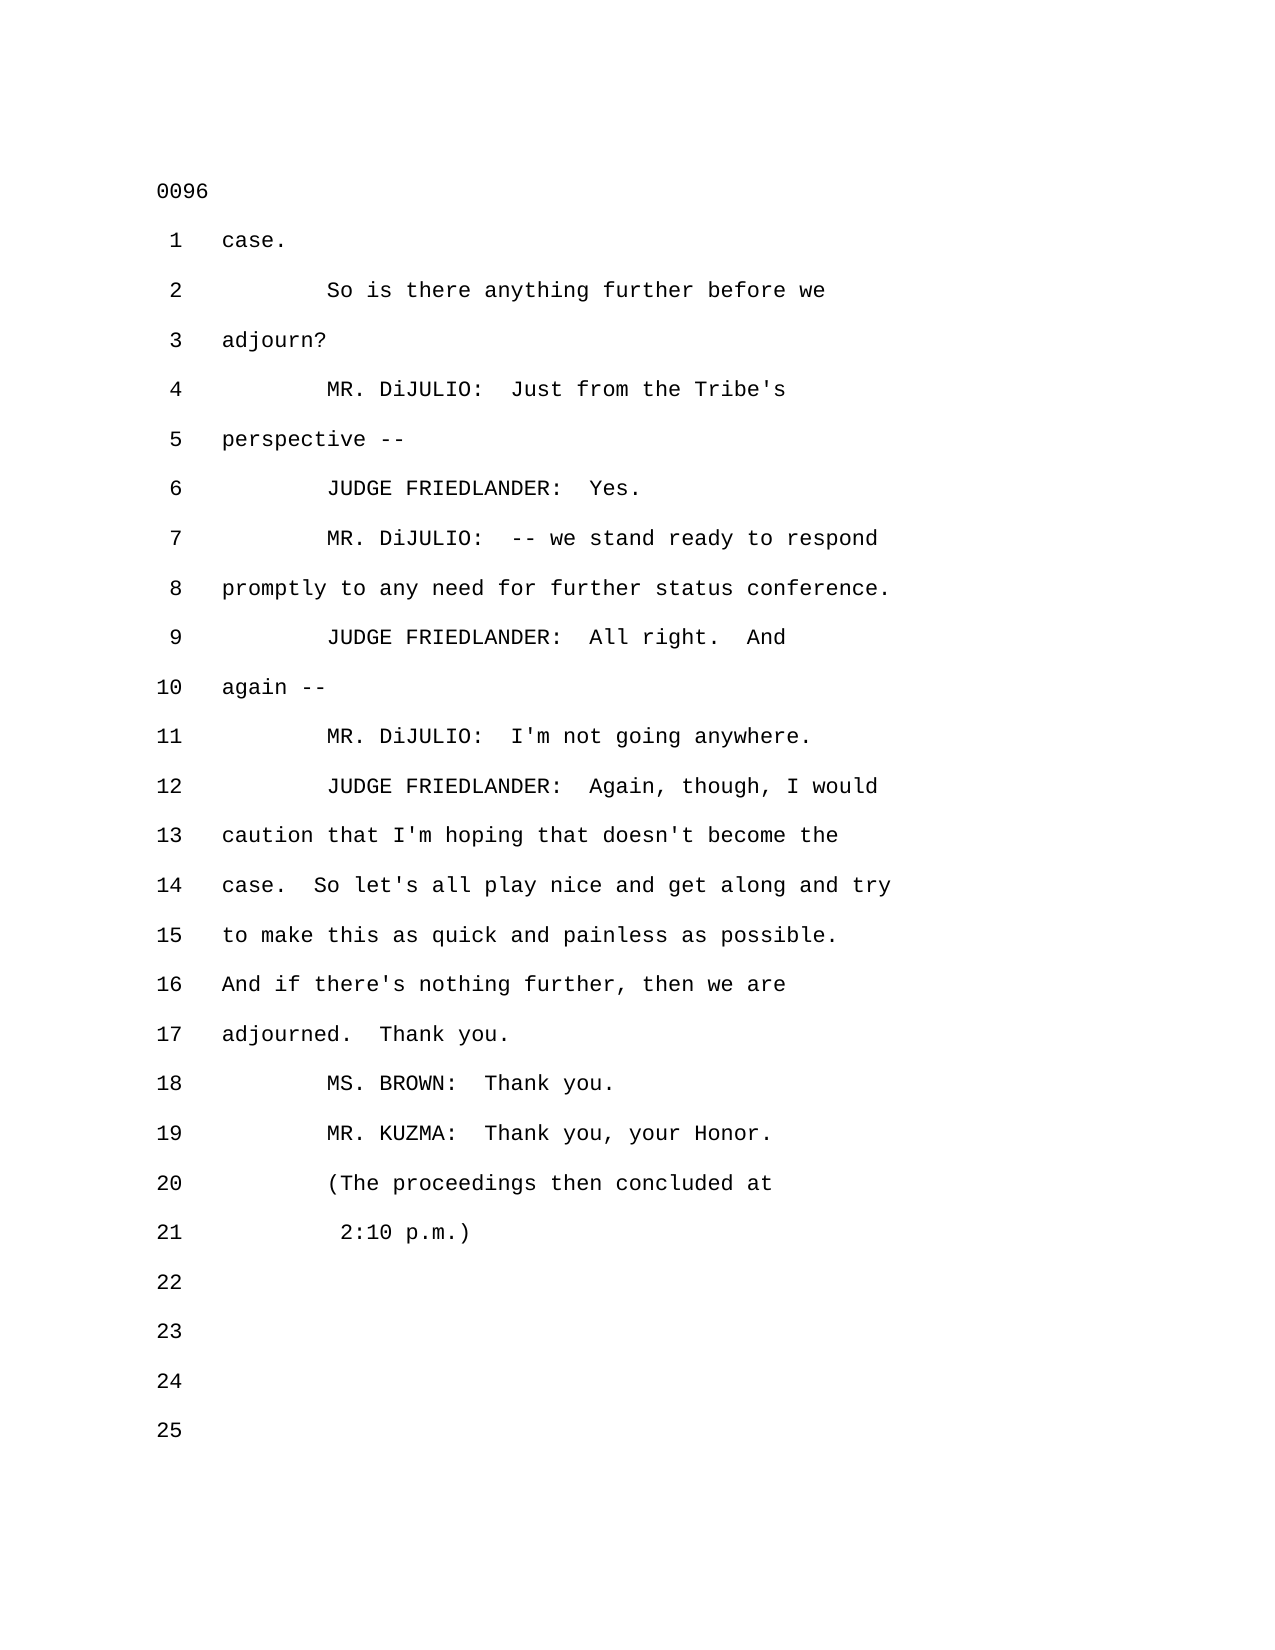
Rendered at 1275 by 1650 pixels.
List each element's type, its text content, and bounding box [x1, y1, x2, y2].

text 10 again -- [156, 676, 1119, 701]
text 22 [156, 1271, 1119, 1296]
text 3 adjourn? [156, 329, 1119, 353]
text 6 JUDGE FRIEDLANDER: Yes. [156, 477, 1119, 502]
text 13 caution that I'm hoping that doesn't become the [156, 824, 1119, 849]
text 25 [156, 1419, 1119, 1444]
text 23 [156, 1320, 1119, 1345]
text 8 promptly to any need for further status conference. [156, 577, 1119, 601]
text 19 MR. KUZMA: Thank you, your Honor. [156, 1122, 1119, 1147]
text 21 2:10 p.m.) [156, 1221, 1119, 1246]
text 24 [156, 1370, 1119, 1395]
text 0096 [156, 180, 1119, 205]
text 11 MR. DiJULIO: I'm not going anywhere. [156, 725, 1119, 750]
text 5 perspective -- [156, 428, 1119, 453]
text 12 JUDGE FRIEDLANDER: Again, though, I would [156, 775, 1119, 800]
text 9 JUDGE FRIEDLANDER: All right. And [156, 626, 1119, 651]
text 18 MS. BROWN: Thank you. [156, 1072, 1119, 1097]
text 20 (The proceedings then concluded at [156, 1172, 1119, 1196]
text 1 case. [156, 229, 1119, 254]
text 4 MR. DiJULIO: Just from the Tribe's [156, 378, 1119, 403]
text 15 to make this as quick and painless as possible. [156, 924, 1119, 948]
text 7 MR. DiJULIO: -- we stand ready to respond [156, 527, 1119, 552]
text 2 So is there anything further before we [156, 279, 1119, 304]
text 17 adjourned. Thank you. [156, 1023, 1119, 1048]
text 14 case. So let's all play nice and get along and try [156, 874, 1119, 899]
text 16 And if there's nothing further, then we are [156, 973, 1119, 998]
